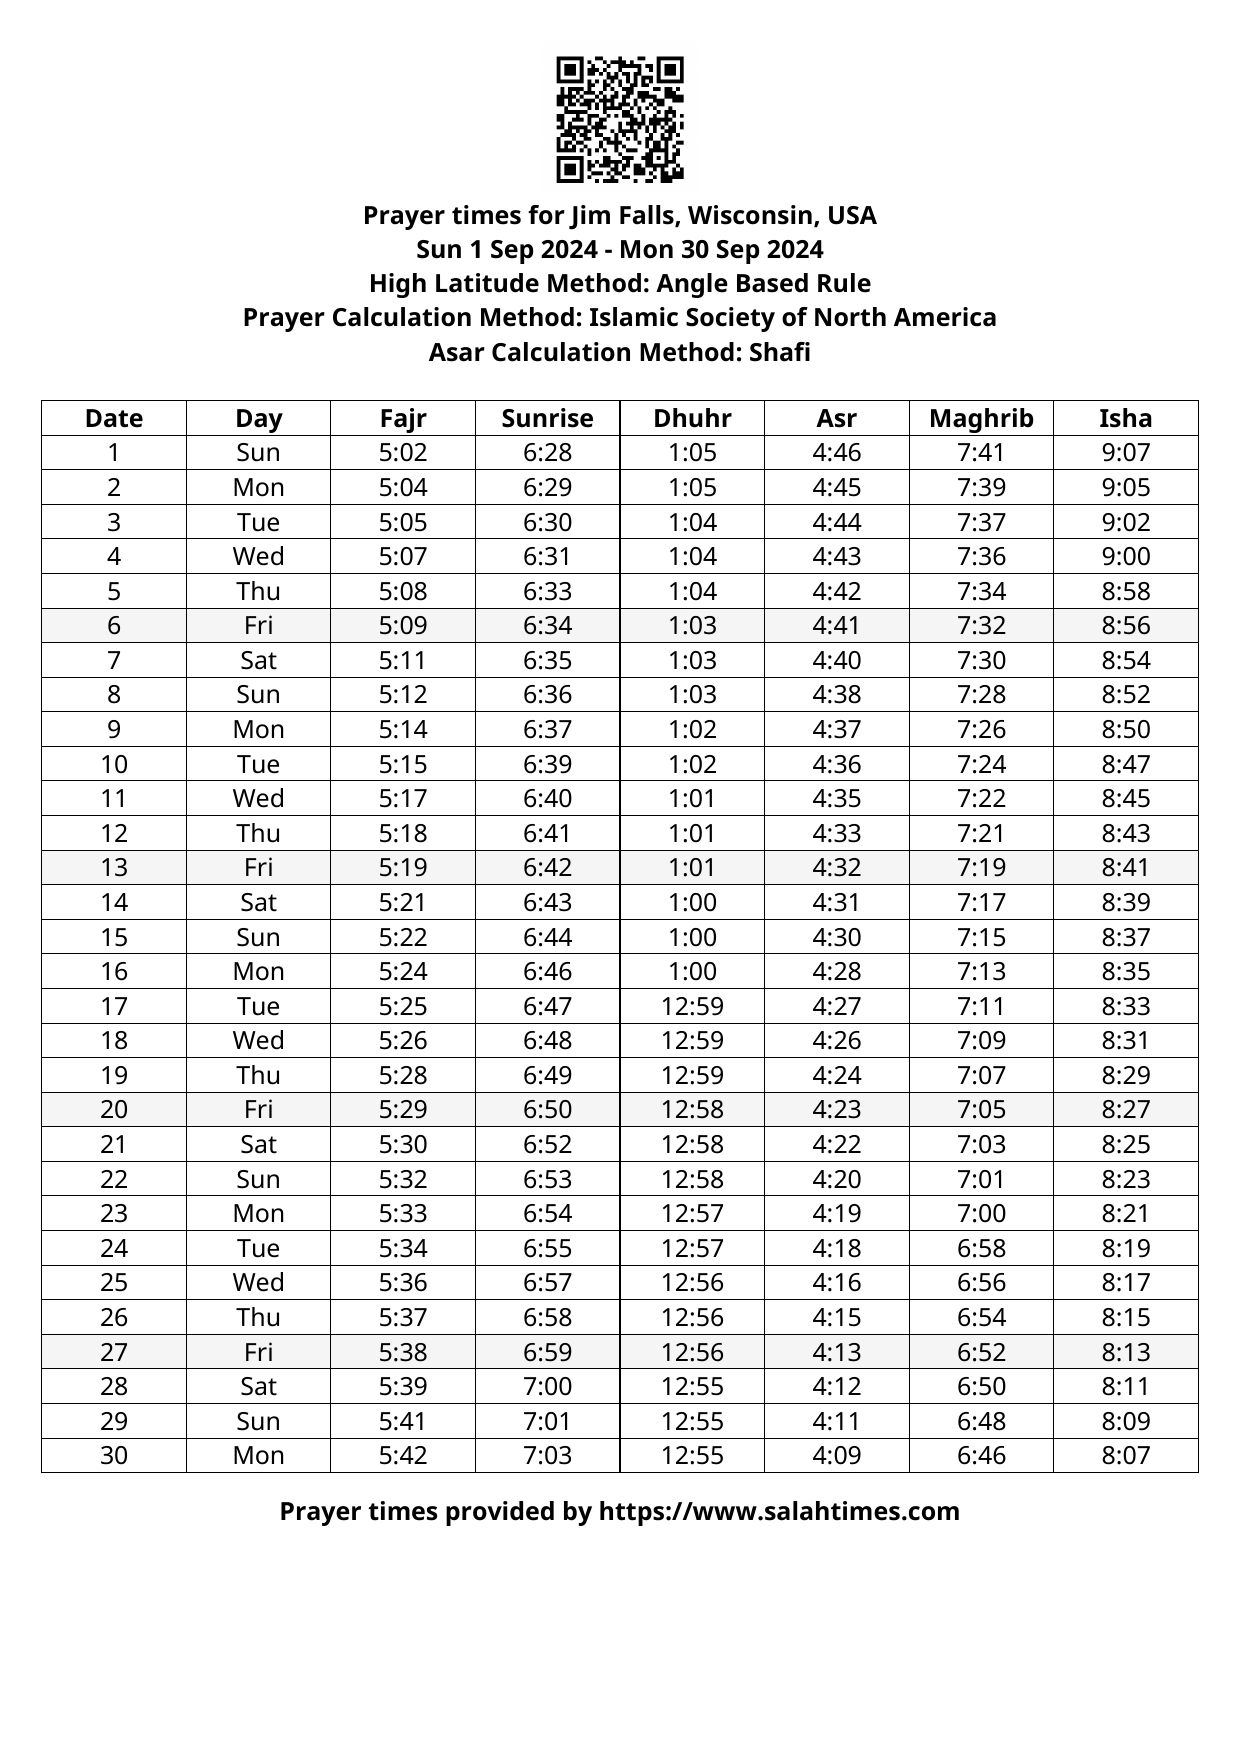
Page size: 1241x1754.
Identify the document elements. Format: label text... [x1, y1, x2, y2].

table_cell 4:11 [765, 1404, 909, 1437]
table_cell 8:25 [1054, 1127, 1198, 1161]
table_cell 6:33 [476, 574, 619, 607]
table_cell 7:01 [476, 1404, 619, 1437]
table_cell Mon [187, 1196, 330, 1230]
table_cell Sun [187, 436, 330, 469]
table_cell 12:58 [621, 1127, 764, 1161]
table_cell 5:29 [331, 1093, 475, 1126]
table_cell 5:11 [331, 643, 475, 677]
table_cell 5:24 [331, 954, 475, 988]
table_cell 8:31 [1054, 1024, 1198, 1057]
table_cell Tue [187, 989, 330, 1022]
table_cell 5:04 [331, 470, 475, 504]
table_cell Fri [187, 1093, 330, 1126]
table_cell 4:18 [765, 1231, 909, 1264]
table_cell 7:39 [910, 470, 1053, 504]
table_cell 5:22 [331, 920, 475, 953]
table_cell 1:00 [621, 920, 764, 953]
table_cell 8:27 [1054, 1093, 1198, 1126]
table_cell 12:59 [621, 1024, 764, 1057]
table_cell 6:31 [476, 539, 619, 573]
table_cell Mon [187, 954, 330, 988]
table_cell 5:36 [331, 1266, 475, 1299]
table_cell 1:01 [621, 816, 764, 849]
table_cell 7:00 [476, 1369, 619, 1403]
table_cell 4:40 [765, 643, 909, 677]
table_cell 4:28 [765, 954, 909, 988]
table_cell 6:46 [476, 954, 619, 988]
table_cell 7:07 [910, 1058, 1053, 1092]
table_cell 1:03 [621, 643, 764, 677]
table_cell 10 [42, 747, 186, 780]
table_cell 6:46 [910, 1439, 1053, 1472]
table_header Maghrib [910, 401, 1053, 434]
table_cell 8:23 [1054, 1162, 1198, 1195]
table_cell 18 [42, 1024, 186, 1057]
table_cell 5:12 [331, 678, 475, 711]
table_cell 8:37 [1054, 920, 1198, 953]
table_cell 1:05 [621, 470, 764, 504]
table_cell 7:34 [910, 574, 1053, 607]
table_cell 6:40 [476, 781, 619, 815]
table_cell 5:32 [331, 1162, 475, 1195]
table_cell Mon [187, 1439, 330, 1472]
table_cell 4:16 [765, 1266, 909, 1299]
table_cell 6:50 [476, 1093, 619, 1126]
table_cell 20 [42, 1093, 186, 1126]
table_cell 12:58 [621, 1162, 764, 1195]
table_cell 5:38 [331, 1335, 475, 1368]
table_cell 4:32 [765, 851, 909, 884]
table_cell 12 [42, 816, 186, 849]
table_cell 7:09 [910, 1024, 1053, 1057]
table_cell 14 [42, 885, 186, 919]
table_cell 5:07 [331, 539, 475, 573]
table_cell 7:01 [910, 1162, 1053, 1195]
table_cell 6:48 [476, 1024, 619, 1057]
table_cell 1:03 [621, 678, 764, 711]
table_cell 7:15 [910, 920, 1053, 953]
table_cell 7:19 [910, 851, 1053, 884]
table_cell 19 [42, 1058, 186, 1092]
table_cell Wed [187, 781, 330, 815]
table_cell 6:59 [476, 1335, 619, 1368]
table_cell 6:36 [476, 678, 619, 711]
table_cell 6:30 [476, 505, 619, 538]
table_cell 25 [42, 1266, 186, 1299]
table_cell 1:01 [621, 781, 764, 815]
table_cell 8:35 [1054, 954, 1198, 988]
table_cell Sun [187, 1404, 330, 1437]
table_cell 1:04 [621, 574, 764, 607]
table_cell Tue [187, 1231, 330, 1264]
table_cell 5:30 [331, 1127, 475, 1161]
table_cell 8:56 [1054, 609, 1198, 642]
table_cell 4:42 [765, 574, 909, 607]
table_cell 28 [42, 1369, 186, 1403]
table_header Isha [1054, 401, 1198, 434]
table_cell 6:52 [476, 1127, 619, 1161]
table_cell 9:02 [1054, 505, 1198, 538]
table_cell 8:52 [1054, 678, 1198, 711]
table_cell 6:54 [910, 1300, 1053, 1334]
table_cell 8:07 [1054, 1439, 1198, 1472]
table_header Dhuhr [621, 401, 764, 434]
table_cell 12:55 [621, 1369, 764, 1403]
table_cell Thu [187, 1300, 330, 1334]
table_cell 4:44 [765, 505, 909, 538]
table_cell 7:37 [910, 505, 1053, 538]
table_cell 5:02 [331, 436, 475, 469]
table_cell 5:33 [331, 1196, 475, 1230]
table_cell 8:39 [1054, 885, 1198, 919]
table_cell 6:28 [476, 436, 619, 469]
table_cell 1:00 [621, 885, 764, 919]
table_cell 26 [42, 1300, 186, 1334]
table_cell 8:41 [1054, 851, 1198, 884]
table_cell 5 [42, 574, 186, 607]
table_cell Sun [187, 920, 330, 953]
table_cell 5:28 [331, 1058, 475, 1092]
table_cell 4:09 [765, 1439, 909, 1472]
table_cell 6:53 [476, 1162, 619, 1195]
table_cell 7 [42, 643, 186, 677]
table_cell 5:05 [331, 505, 475, 538]
table_cell 7:03 [910, 1127, 1053, 1161]
table_cell 1:04 [621, 505, 764, 538]
table_cell 6:48 [910, 1404, 1053, 1437]
table_cell 6:52 [910, 1335, 1053, 1368]
table_cell Fri [187, 851, 330, 884]
table_cell 8:58 [1054, 574, 1198, 607]
table_cell 8:47 [1054, 747, 1198, 780]
table_cell 12:55 [621, 1439, 764, 1472]
table_cell Fri [187, 1335, 330, 1368]
table_cell 6:42 [476, 851, 619, 884]
text Asar Calculation Method: Shafi [42, 334, 1198, 368]
table_cell 4:37 [765, 712, 909, 746]
table_cell 7:05 [910, 1093, 1053, 1126]
table_cell Thu [187, 1058, 330, 1092]
table_cell 11 [42, 781, 186, 815]
table_cell 4:38 [765, 678, 909, 711]
table_cell 5:34 [331, 1231, 475, 1264]
table_cell 4:30 [765, 920, 909, 953]
table_cell 1:02 [621, 712, 764, 746]
table_header Fajr [331, 401, 475, 434]
table_cell 8:54 [1054, 643, 1198, 677]
text Prayer times provided by https://www.salahtimes.com [42, 1494, 1198, 1528]
table_cell 4:41 [765, 609, 909, 642]
table_cell Sat [187, 1127, 330, 1161]
table_cell 29 [42, 1404, 186, 1437]
table_cell 8:43 [1054, 816, 1198, 849]
table_cell 6:50 [910, 1369, 1053, 1403]
table_header Date [42, 401, 186, 434]
table_cell 8:21 [1054, 1196, 1198, 1230]
table_cell 5:08 [331, 574, 475, 607]
table_cell 6:35 [476, 643, 619, 677]
table_cell 21 [42, 1127, 186, 1161]
table_cell 8:13 [1054, 1335, 1198, 1368]
table_cell 5:14 [331, 712, 475, 746]
table_cell 2 [42, 470, 186, 504]
table_cell 6:43 [476, 885, 619, 919]
table_cell 9:00 [1054, 539, 1198, 573]
table_cell 4:22 [765, 1127, 909, 1161]
table_cell 6:41 [476, 816, 619, 849]
table_cell Fri [187, 609, 330, 642]
table_cell 8 [42, 678, 186, 711]
table_cell 8:15 [1054, 1300, 1198, 1334]
table_cell 9 [42, 712, 186, 746]
table_cell 4:27 [765, 989, 909, 1022]
table_cell 9:07 [1054, 436, 1198, 469]
table_cell 1:01 [621, 851, 764, 884]
text Prayer Calculation Method: Islamic Society of North America [42, 300, 1198, 334]
table_cell 30 [42, 1439, 186, 1472]
table_cell 7:03 [476, 1439, 619, 1472]
table_cell 7:24 [910, 747, 1053, 780]
table_cell 6:34 [476, 609, 619, 642]
table_cell 7:13 [910, 954, 1053, 988]
table_header Asr [765, 401, 909, 434]
table_header Sunrise [476, 401, 619, 434]
table_cell Sat [187, 643, 330, 677]
table_cell Wed [187, 539, 330, 573]
table_cell 4:31 [765, 885, 909, 919]
table_cell 6:47 [476, 989, 619, 1022]
text Prayer times for Jim Falls, Wisconsin, USA [42, 198, 1198, 232]
table_cell 15 [42, 920, 186, 953]
text High Latitude Method: Angle Based Rule [42, 266, 1198, 300]
table_cell 5:17 [331, 781, 475, 815]
table_cell 4:13 [765, 1335, 909, 1368]
table_cell 7:11 [910, 989, 1053, 1022]
table_cell 1 [42, 436, 186, 469]
table_cell 12:59 [621, 1058, 764, 1092]
table_cell 7:36 [910, 539, 1053, 573]
table_cell 5:41 [331, 1404, 475, 1437]
table_cell Sun [187, 1162, 330, 1195]
table_cell 1:03 [621, 609, 764, 642]
table_cell 12:57 [621, 1231, 764, 1264]
table_cell Mon [187, 470, 330, 504]
table_cell 6:49 [476, 1058, 619, 1092]
table_cell 4:36 [765, 747, 909, 780]
table_cell 12:55 [621, 1404, 764, 1437]
table_cell 4 [42, 539, 186, 573]
table_cell 22 [42, 1162, 186, 1195]
text Sun 1 Sep 2024 - Mon 30 Sep 2024 [42, 232, 1198, 266]
table_cell 12:56 [621, 1335, 764, 1368]
table_cell Sat [187, 885, 330, 919]
table_cell 4:45 [765, 470, 909, 504]
table_cell 12:58 [621, 1093, 764, 1126]
table_cell 5:39 [331, 1369, 475, 1403]
table_cell 8:11 [1054, 1369, 1198, 1403]
table_cell 4:20 [765, 1162, 909, 1195]
table_cell 8:33 [1054, 989, 1198, 1022]
table_cell 6:58 [910, 1231, 1053, 1264]
table_cell 5:42 [331, 1439, 475, 1472]
table_cell 6:57 [476, 1266, 619, 1299]
table_cell 4:19 [765, 1196, 909, 1230]
table_cell 5:18 [331, 816, 475, 849]
table_cell Tue [187, 747, 330, 780]
table_cell 6:29 [476, 470, 619, 504]
table_cell 8:45 [1054, 781, 1198, 815]
table_cell 5:37 [331, 1300, 475, 1334]
table_cell 8:29 [1054, 1058, 1198, 1092]
table_cell 4:12 [765, 1369, 909, 1403]
picture [542, 41, 699, 198]
table_cell Mon [187, 712, 330, 746]
table_cell 9:05 [1054, 470, 1198, 504]
table_cell 1:00 [621, 954, 764, 988]
table_cell 6:44 [476, 920, 619, 953]
table_cell 7:22 [910, 781, 1053, 815]
table_cell 17 [42, 989, 186, 1022]
table_cell 4:15 [765, 1300, 909, 1334]
table_cell 7:00 [910, 1196, 1053, 1230]
table_cell 7:26 [910, 712, 1053, 746]
table_cell 5:09 [331, 609, 475, 642]
table_cell 6:54 [476, 1196, 619, 1230]
table_cell 24 [42, 1231, 186, 1264]
table_cell 4:23 [765, 1093, 909, 1126]
table_cell 5:15 [331, 747, 475, 780]
table_cell 7:17 [910, 885, 1053, 919]
table_cell 27 [42, 1335, 186, 1368]
table_cell 6:55 [476, 1231, 619, 1264]
table_cell 7:21 [910, 816, 1053, 849]
table_cell 6:37 [476, 712, 619, 746]
table_cell 12:56 [621, 1266, 764, 1299]
table_cell Wed [187, 1266, 330, 1299]
table_cell 12:56 [621, 1300, 764, 1334]
table_cell Thu [187, 574, 330, 607]
table_cell Sat [187, 1369, 330, 1403]
table_cell 4:35 [765, 781, 909, 815]
table_cell 4:43 [765, 539, 909, 573]
table_cell 6:58 [476, 1300, 619, 1334]
table_cell Sun [187, 678, 330, 711]
table_cell 12:59 [621, 989, 764, 1022]
table_cell 6 [42, 609, 186, 642]
table_cell 7:28 [910, 678, 1053, 711]
table_cell Thu [187, 816, 330, 849]
table_cell 7:32 [910, 609, 1053, 642]
table_cell 5:21 [331, 885, 475, 919]
table_cell Wed [187, 1024, 330, 1057]
table_cell 4:33 [765, 816, 909, 849]
table_cell 1:05 [621, 436, 764, 469]
table_cell 8:17 [1054, 1266, 1198, 1299]
table_cell 8:50 [1054, 712, 1198, 746]
table_header Day [187, 401, 330, 434]
table_cell 16 [42, 954, 186, 988]
table_cell 12:57 [621, 1196, 764, 1230]
table_cell 6:56 [910, 1266, 1053, 1299]
table_cell 6:39 [476, 747, 619, 780]
table_cell 7:30 [910, 643, 1053, 677]
table_cell 4:46 [765, 436, 909, 469]
table_cell 7:41 [910, 436, 1053, 469]
table_cell 3 [42, 505, 186, 538]
table_cell 8:19 [1054, 1231, 1198, 1264]
table_cell 23 [42, 1196, 186, 1230]
table_cell 5:19 [331, 851, 475, 884]
table_cell 5:26 [331, 1024, 475, 1057]
table_cell 1:02 [621, 747, 764, 780]
table_cell 4:26 [765, 1024, 909, 1057]
table_cell 8:09 [1054, 1404, 1198, 1437]
table_cell 1:04 [621, 539, 764, 573]
table_cell 4:24 [765, 1058, 909, 1092]
table_cell Tue [187, 505, 330, 538]
table_cell 5:25 [331, 989, 475, 1022]
table_cell 13 [42, 851, 186, 884]
